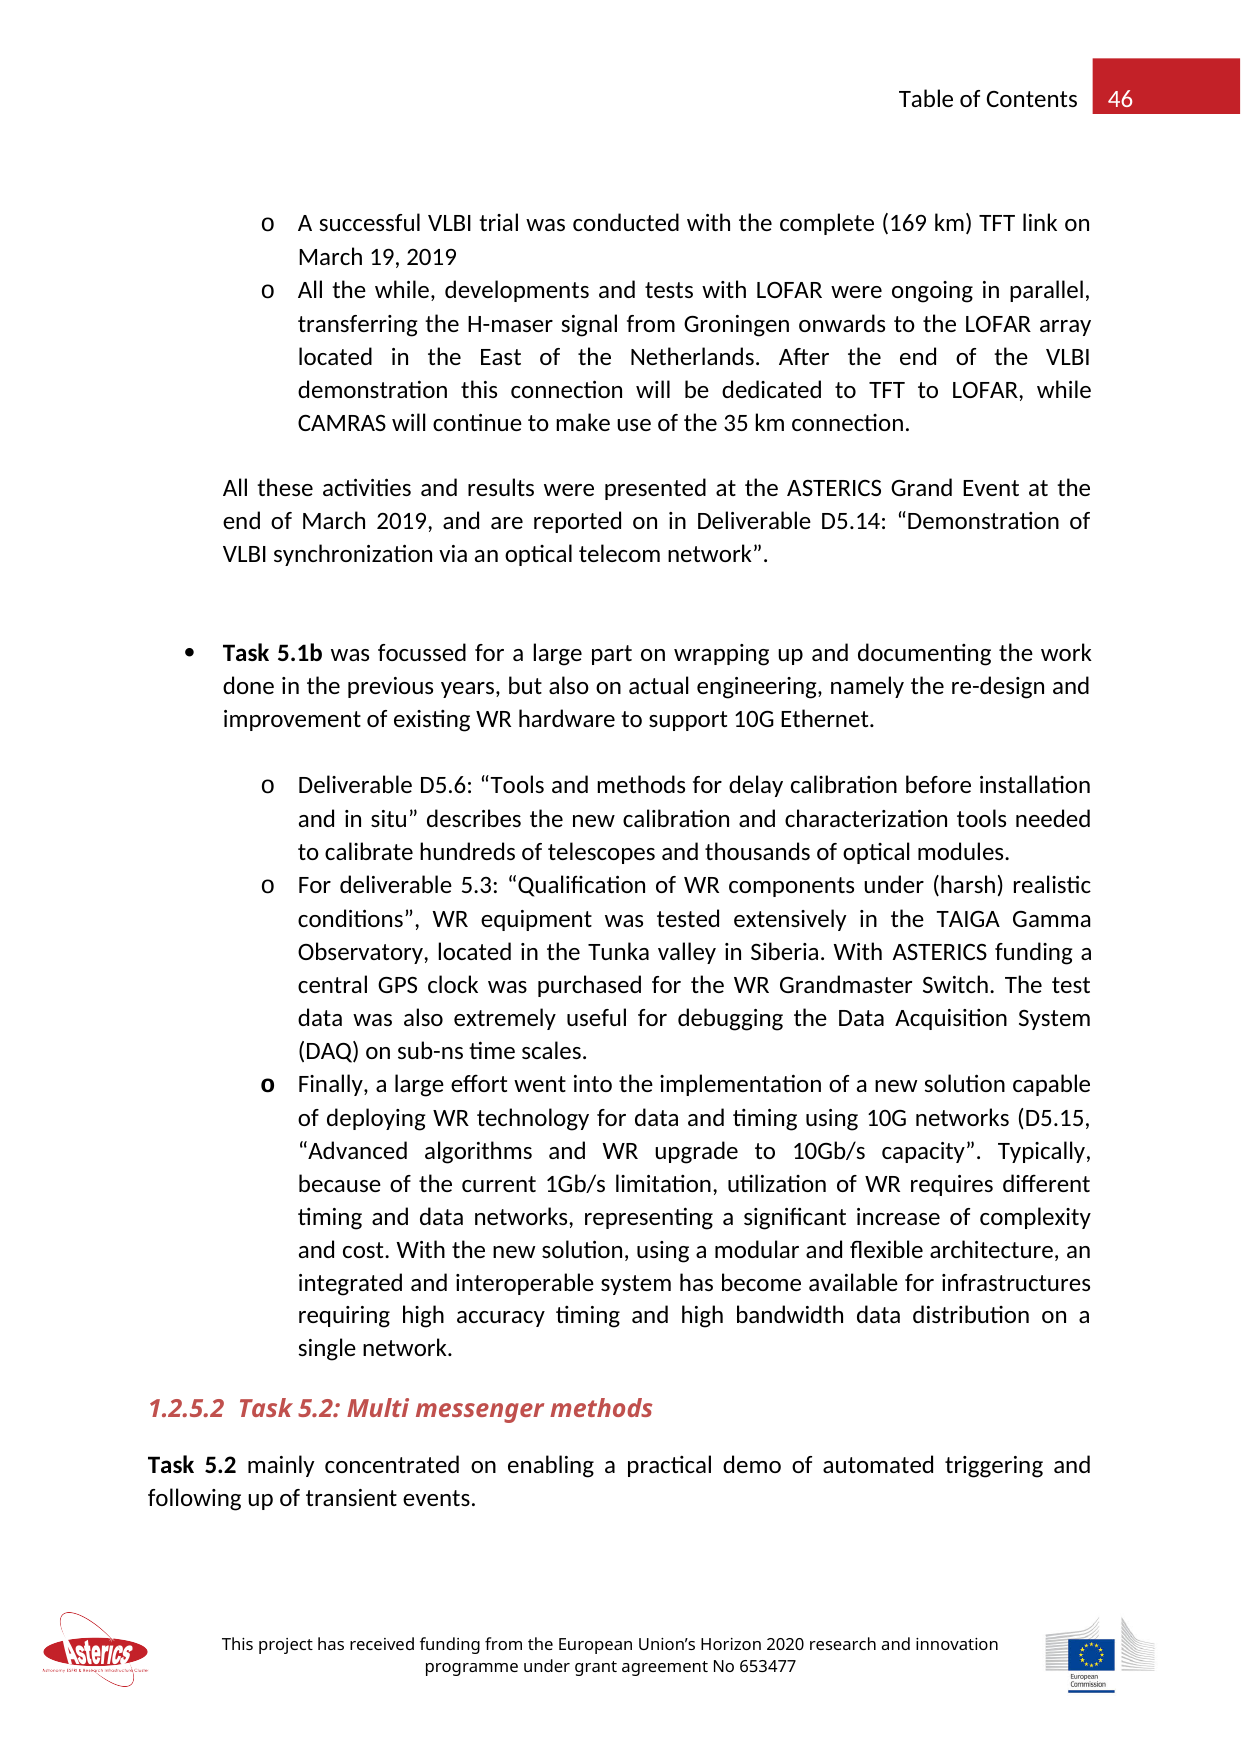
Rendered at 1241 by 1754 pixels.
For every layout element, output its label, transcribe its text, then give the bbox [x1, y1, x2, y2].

list Task 5.1b was focussed for a large part on wrapping up and documenting the work done in the previous years, but also on actual engineering, namely the re-design and improvement of existing WR hardware to support 10G Ethernet. [185, 638, 1092, 734]
picture [42, 1612, 149, 1687]
subtitle Task 5.2: Multi messenger methods [148, 1391, 1092, 1424]
list Finally, a large effort went into the implementation of a new solution capable of deploying WR technology for data and timing using 10G networks (D5.15, “Advanced algorithms and WR upgrade to 10Gb/s capacity”. Typically, because of the current 1Gb/s limitation, utilization of WR requires different timing and data networks, representing a significant increase of complexity and cost. With the new solution, using a modular and flexible architecture, an integrated and interoperable system has become available for infrastructures requiring high accuracy timing and high bandwidth data distribution on a single network. [260, 1068, 1092, 1363]
list All these activities and results were presented at the ASTERICS Grand Event at the end of March 2019, and are reported on in Deliverable D5.14: “Demonstration of VLBI synchronization via an optical telecom network”. [223, 473, 1092, 569]
list A successful VLBI trial was conducted with the complete (169 km) TFT link on March 19, 2019 [260, 207, 1092, 271]
list All the while, developments and tests with LOFAR were ongoing in parallel, transferring the H-maser signal from Groningen onwards to the LOFAR array located in the East of the Netherlands. After the end of the VLBI demonstration this connection will be dedicated to TFT to LOFAR, while CAMRAS will continue to make use of the 35 km connection. [260, 274, 1092, 437]
picture [1017, 1613, 1181, 1696]
text Task 5.2 mainly concentrated on enabling a practical demo of automated triggering and following up of transient events. [148, 1449, 1092, 1513]
list For deliverable 5.3: “Qualification of WR components under (harsh) realistic conditions”, WR equipment was tested extensively in the TAIGA Gamma Observatory, located in the Tunka valley in Siberia. With ASTERICS funding a central GPS clock was purchased for the WR Grandmaster Switch. The test data was also extremely useful for debugging the Data Acquisition System (DAQ) on sub-ns time scales. [260, 869, 1092, 1066]
list Deliverable D5.6: “Tools and methods for delay calibration before installation and in situ” describes the new calibration and characterization tools needed to calibrate hundreds of telescopes and thousands of optical modules. [260, 769, 1092, 867]
